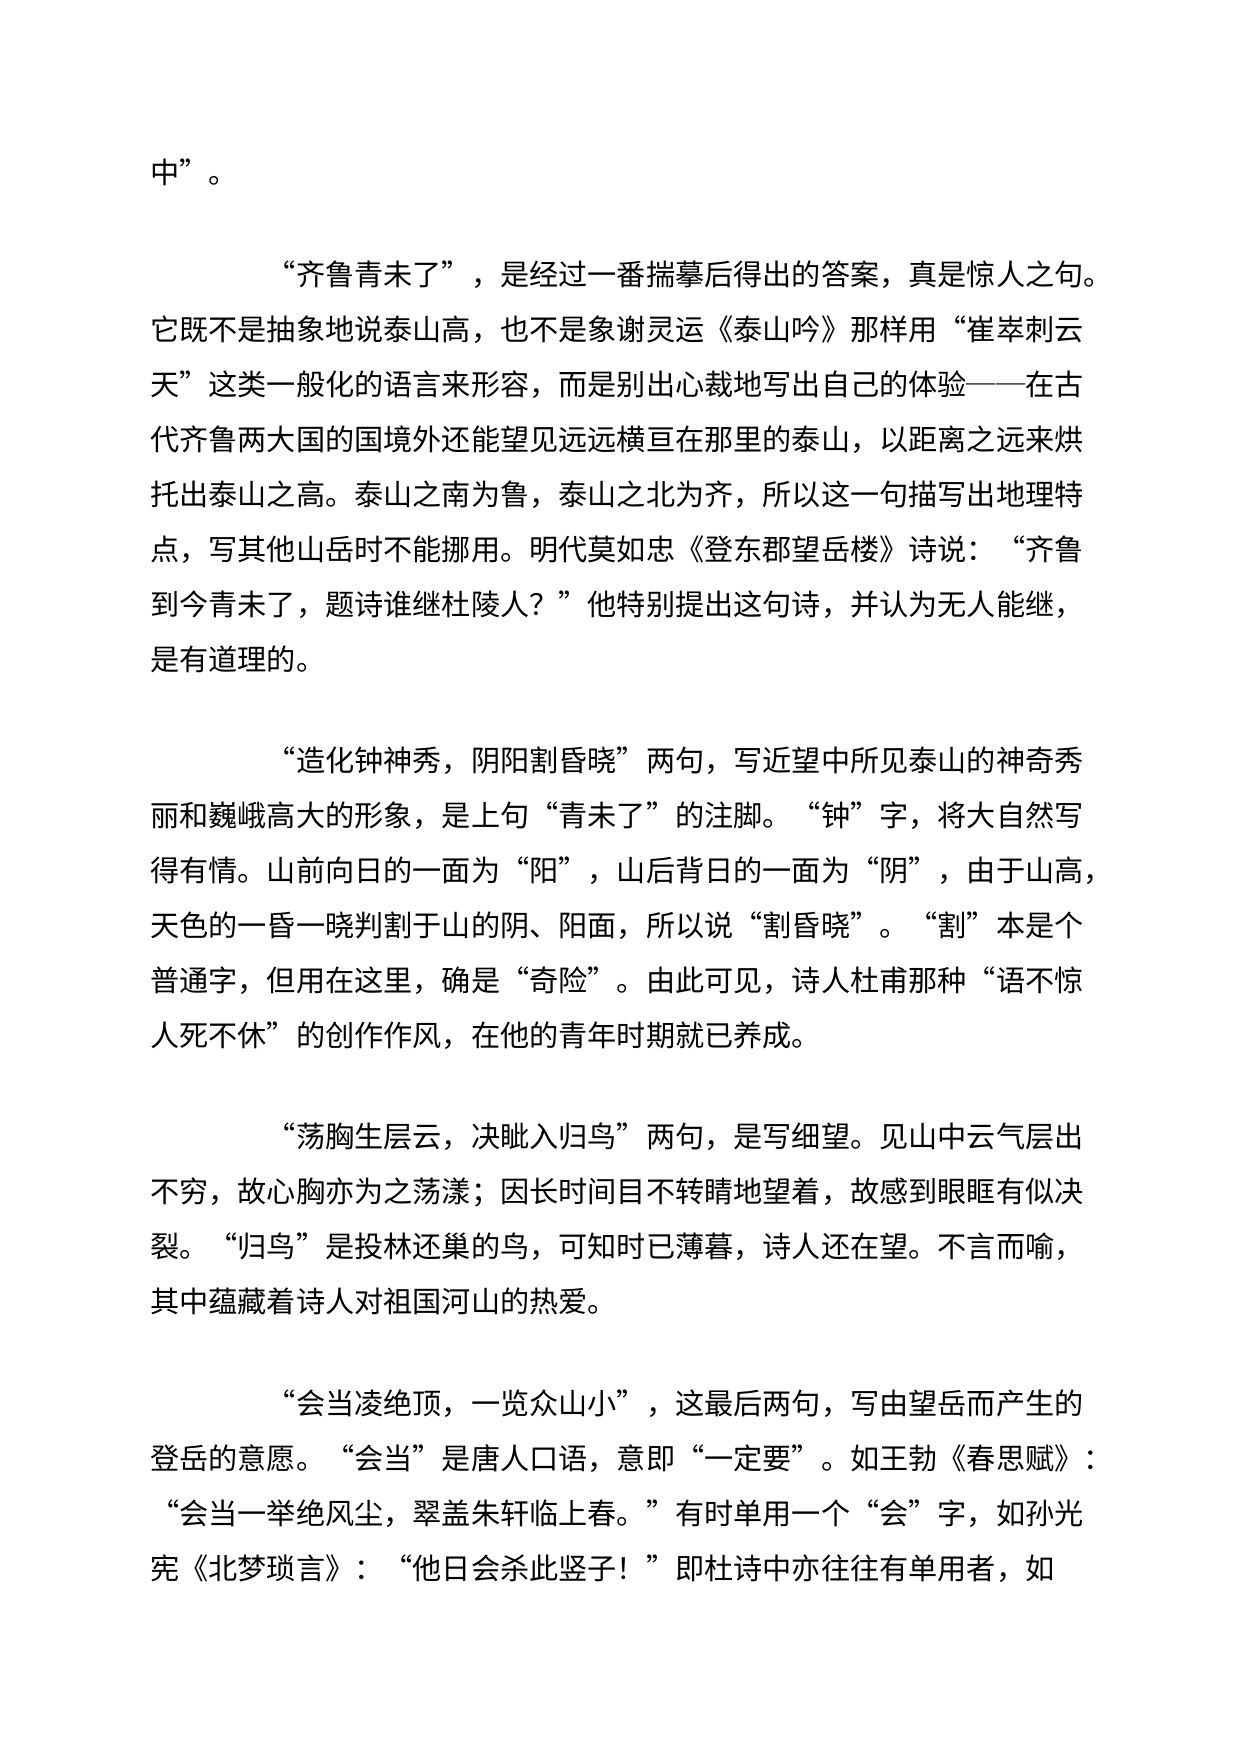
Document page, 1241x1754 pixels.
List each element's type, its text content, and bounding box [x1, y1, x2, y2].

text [150, 1381, 1090, 1587]
text “造化钟神秀，阴阳割昏晓”两句，写近望中所见泰山的神奇秀丽和巍峨高大的形象，是上句“青未了”的注脚。“钟”字，将大自然写得有情。山前向日的一面为“阳”，山后背日的一面为“阴”，由于山高，天色的一昏一晓判割于山的阴、阳面，所以说“割昏晓”。“割”本是个普通字，但用在这里，确是“奇险”。由此可见，诗人杜甫那种“语不惊人死不休”的创作作风，在他的青年时期就已养成。 [150, 738, 1090, 1054]
text “荡胸生层云，决眦入归鸟”两句，是写细望。见山中云气层出不穷，故心胸亦为之荡漾；因长时间目不转睛地望着，故感到眼眶有似决裂。“归鸟”是投林还巢的鸟，可知时已薄暮，诗人还在望。不言而喻，其中蕴藏着诗人对祖国河山的热爱。 [150, 1114, 1090, 1321]
text “齐鲁青未了”，是经过一番揣摹后得出的答案，真是惊人之句。它既不是抽象地说泰山高，也不是象谢灵运《泰山吟》那样用“崔崒刺云天”这类一般化的语言来形容，而是别出心裁地写出自己的体验──在古代齐鲁两大国的国境外还能望见远远横亘在那里的泰山，以距离之远来烘托出泰山之高。泰山之南为鲁，泰山之北为齐，所以这一句描写出地理特点，写其他山岳时不能挪用。明代莫如忠《登东郡望岳楼》诗说：“齐鲁到今青未了，题诗谁继杜陵人？”他特别提出这句诗，并认为无人能继，是有道理的。 [150, 252, 1090, 678]
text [150, 150, 1090, 192]
